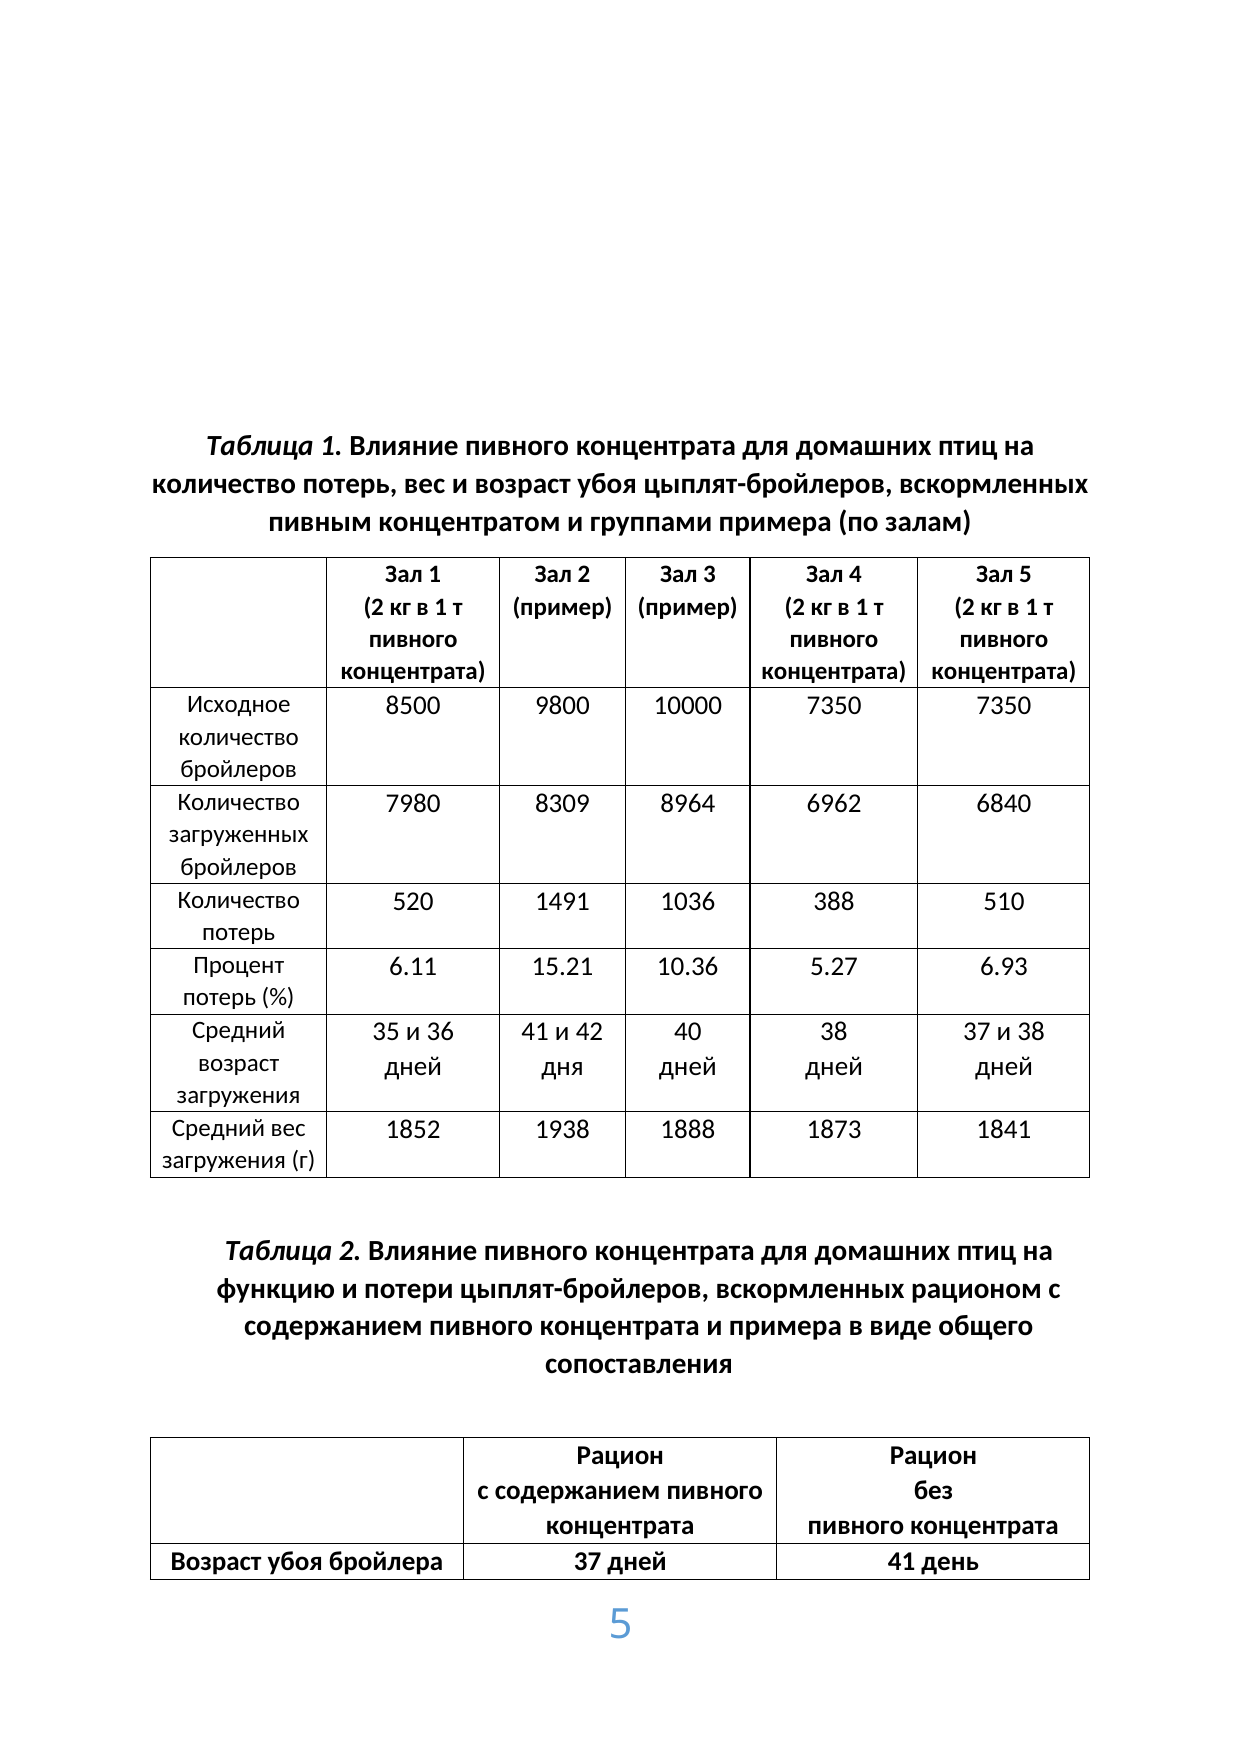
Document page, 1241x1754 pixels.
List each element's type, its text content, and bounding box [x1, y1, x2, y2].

table_cell 8500 [327, 688, 499, 785]
table_cell 6962 [751, 786, 917, 883]
table_cell 40 дней [626, 1015, 749, 1111]
table_cell 388 [751, 884, 917, 948]
table_cell 10.36 [626, 949, 749, 1013]
table_cell 6.93 [918, 949, 1089, 1013]
table_cell Средний возраст загружения [151, 1015, 326, 1111]
table_cell Количество потерь [151, 884, 326, 948]
table_cell 1888 [626, 1112, 749, 1177]
table_cell Количество загруженных бройлеров [151, 786, 326, 883]
table_cell 35 и 36 дней [327, 1015, 499, 1111]
table_cell 1938 [500, 1112, 625, 1177]
table_cell 6840 [918, 786, 1089, 883]
table_cell 1491 [500, 884, 625, 948]
list Таблица 2. Влияние пивного концентрата для домашних птиц на функцию и потери цыплят-бройлеров, вскормленных рационом с содержанием пивного концентрата и примера в виде общего сопоставления [187, 1232, 1090, 1381]
table_header Зал 5 (2 кг в 1 т пивного концентрата) [918, 558, 1089, 687]
table_cell 1873 [751, 1112, 917, 1177]
table_cell 520 [327, 884, 499, 948]
table_cell 41 день [777, 1544, 1089, 1578]
table_cell 9800 [500, 688, 625, 785]
table_header Рацион с содержанием пивного концентрата [464, 1438, 776, 1543]
table_cell 1841 [918, 1112, 1089, 1177]
table_cell Средний вес загружения (г) [151, 1112, 326, 1177]
table_cell Возраст убоя бройлера [151, 1544, 463, 1578]
table_header [151, 558, 326, 687]
table_header Зал 2 (пример) [500, 558, 625, 687]
table_cell 510 [918, 884, 1089, 948]
table_cell 10000 [626, 688, 749, 785]
table_cell 15.21 [500, 949, 625, 1013]
table_cell 5.27 [751, 949, 917, 1013]
table_header [151, 1438, 463, 1543]
table_cell 1036 [626, 884, 749, 948]
table_cell 7350 [918, 688, 1089, 785]
table_cell Процент потерь (%) [151, 949, 326, 1013]
table_cell Исходное количество бройлеров [151, 688, 326, 785]
table_header Рацион без пивного концентрата [777, 1438, 1089, 1543]
table_header Зал 3 (пример) [626, 558, 749, 687]
table_cell 8309 [500, 786, 625, 883]
table_header Зал 1 (2 кг в 1 т пивного концентрата) [327, 558, 499, 687]
table_cell 37 дней [464, 1544, 776, 1578]
table_cell 8964 [626, 786, 749, 883]
text Таблица 1. Влияние пивного концентрата для домашних птиц на количество потерь, вес и возраст убоя цыплят-бройлеров, вскормленных пивным концентратом и группами примера (по залам) [150, 427, 1090, 538]
table_cell 1852 [327, 1112, 499, 1177]
table_cell 7980 [327, 786, 499, 883]
table_cell 41 и 42 дня [500, 1015, 625, 1111]
table_cell 7350 [751, 688, 917, 785]
table_header Зал 4 (2 кг в 1 т пивного концентрата) [751, 558, 917, 687]
table_cell 37 и 38 дней [918, 1015, 1089, 1111]
table_cell 38 дней [751, 1015, 917, 1111]
table_cell 6.11 [327, 949, 499, 1013]
